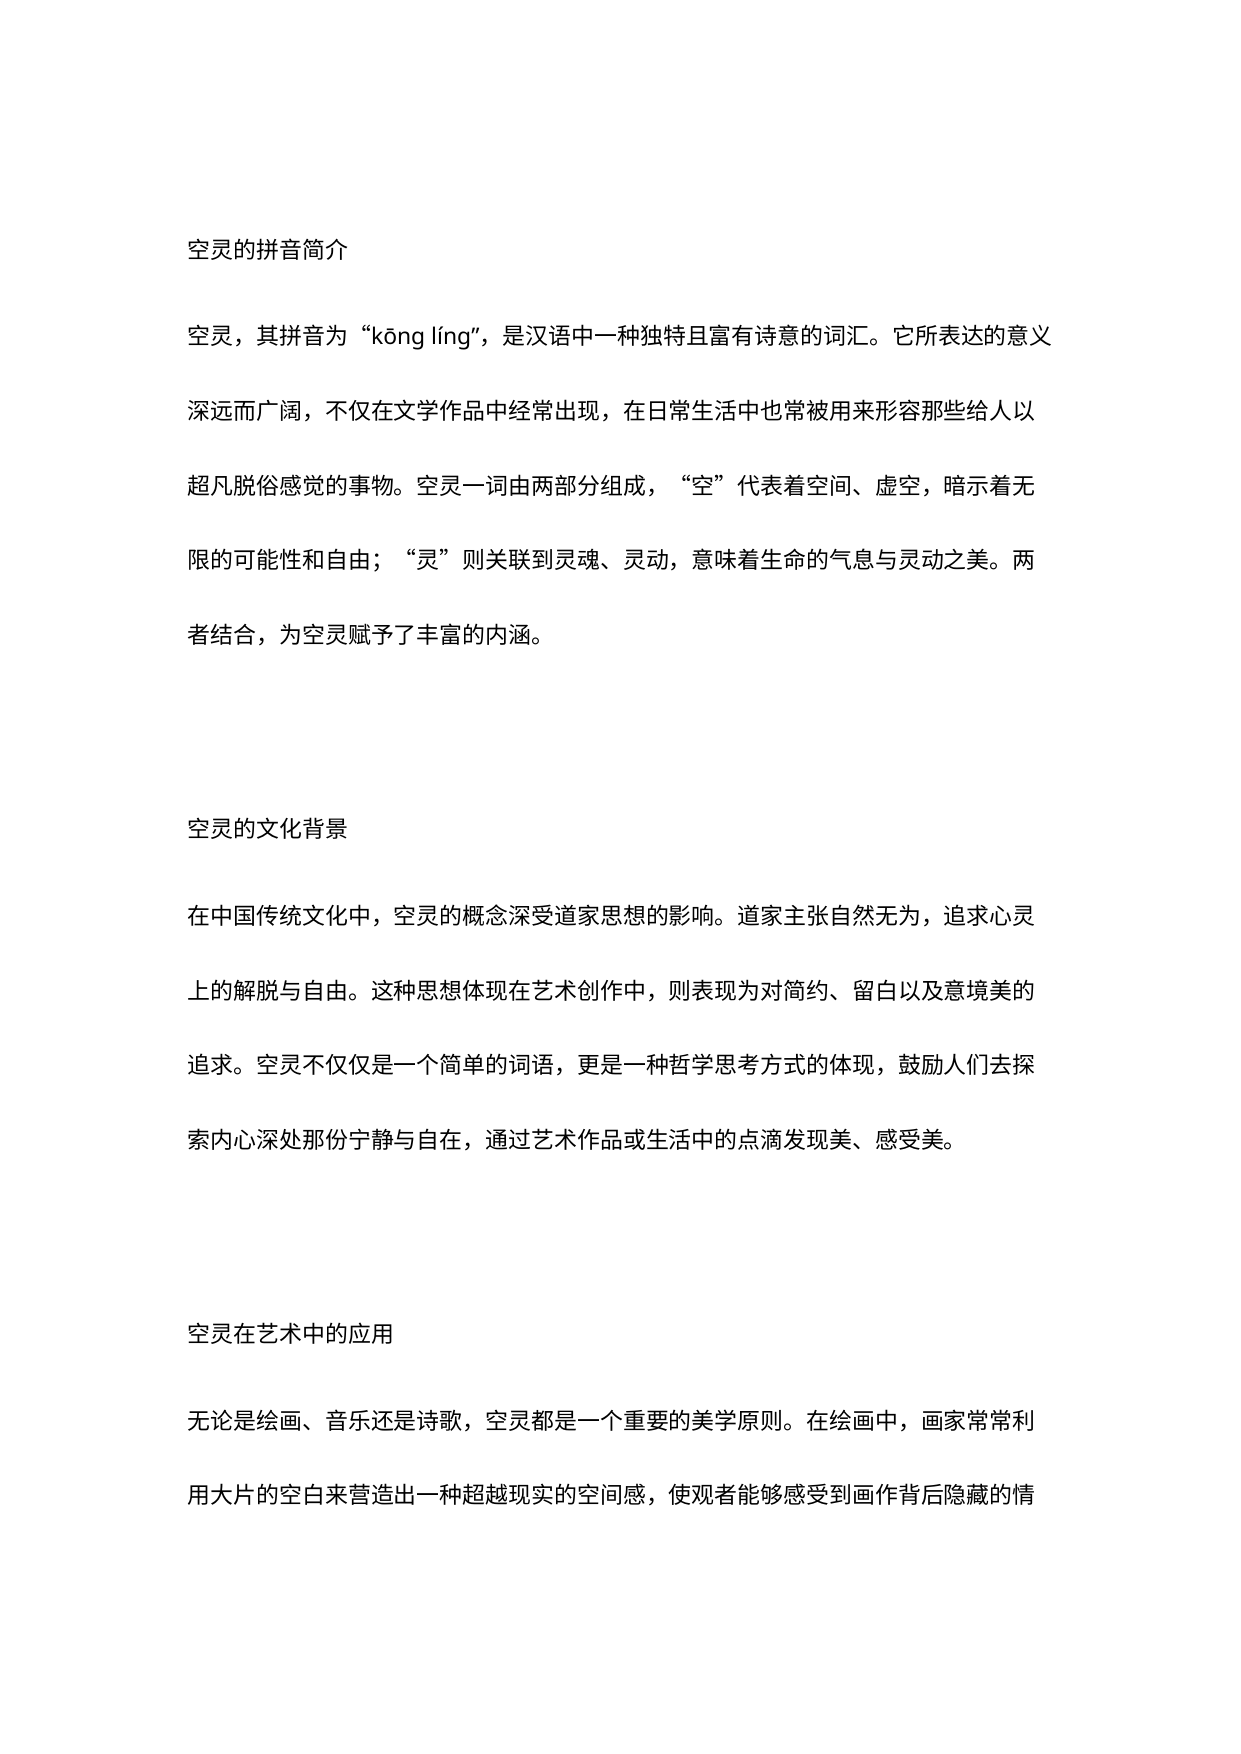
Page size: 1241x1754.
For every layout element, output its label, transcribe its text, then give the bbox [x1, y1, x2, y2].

text 在中国传统文化中，空灵的概念深受道家思想的影响。道家主张自然无为，追求心灵上的解脱与自由。这种思想体现在艺术创作中，则表现为对简约、留白以及意境美的追求。空灵不仅仅是一个简单的词语，更是一种哲学思考方式的体现，鼓励人们去探索内心深处那份宁静与自在，通过艺术作品或生活中的点滴发现美、感受美。 [187, 882, 1053, 1171]
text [187, 1387, 1053, 1527]
text 空灵在艺术中的应用 [187, 1300, 1053, 1365]
text 空灵，其拼音为“kōng líng”，是汉语中一种独特且富有诗意的词汇。它所表达的意义深远而广阔，不仅在文学作品中经常出现，在日常生活中也常被用来形容那些给人以超凡脱俗感觉的事物。空灵一词由两部分组成，“空”代表着空间、虚空，暗示着无限的可能性和自由；“灵”则关联到灵魂、灵动，意味着生命的气息与灵动之美。两者结合，为空灵赋予了丰富的内涵。 [187, 302, 1053, 666]
text 空灵的文化背景 [187, 795, 1053, 860]
text 空灵的拼音简介 [187, 216, 1053, 281]
